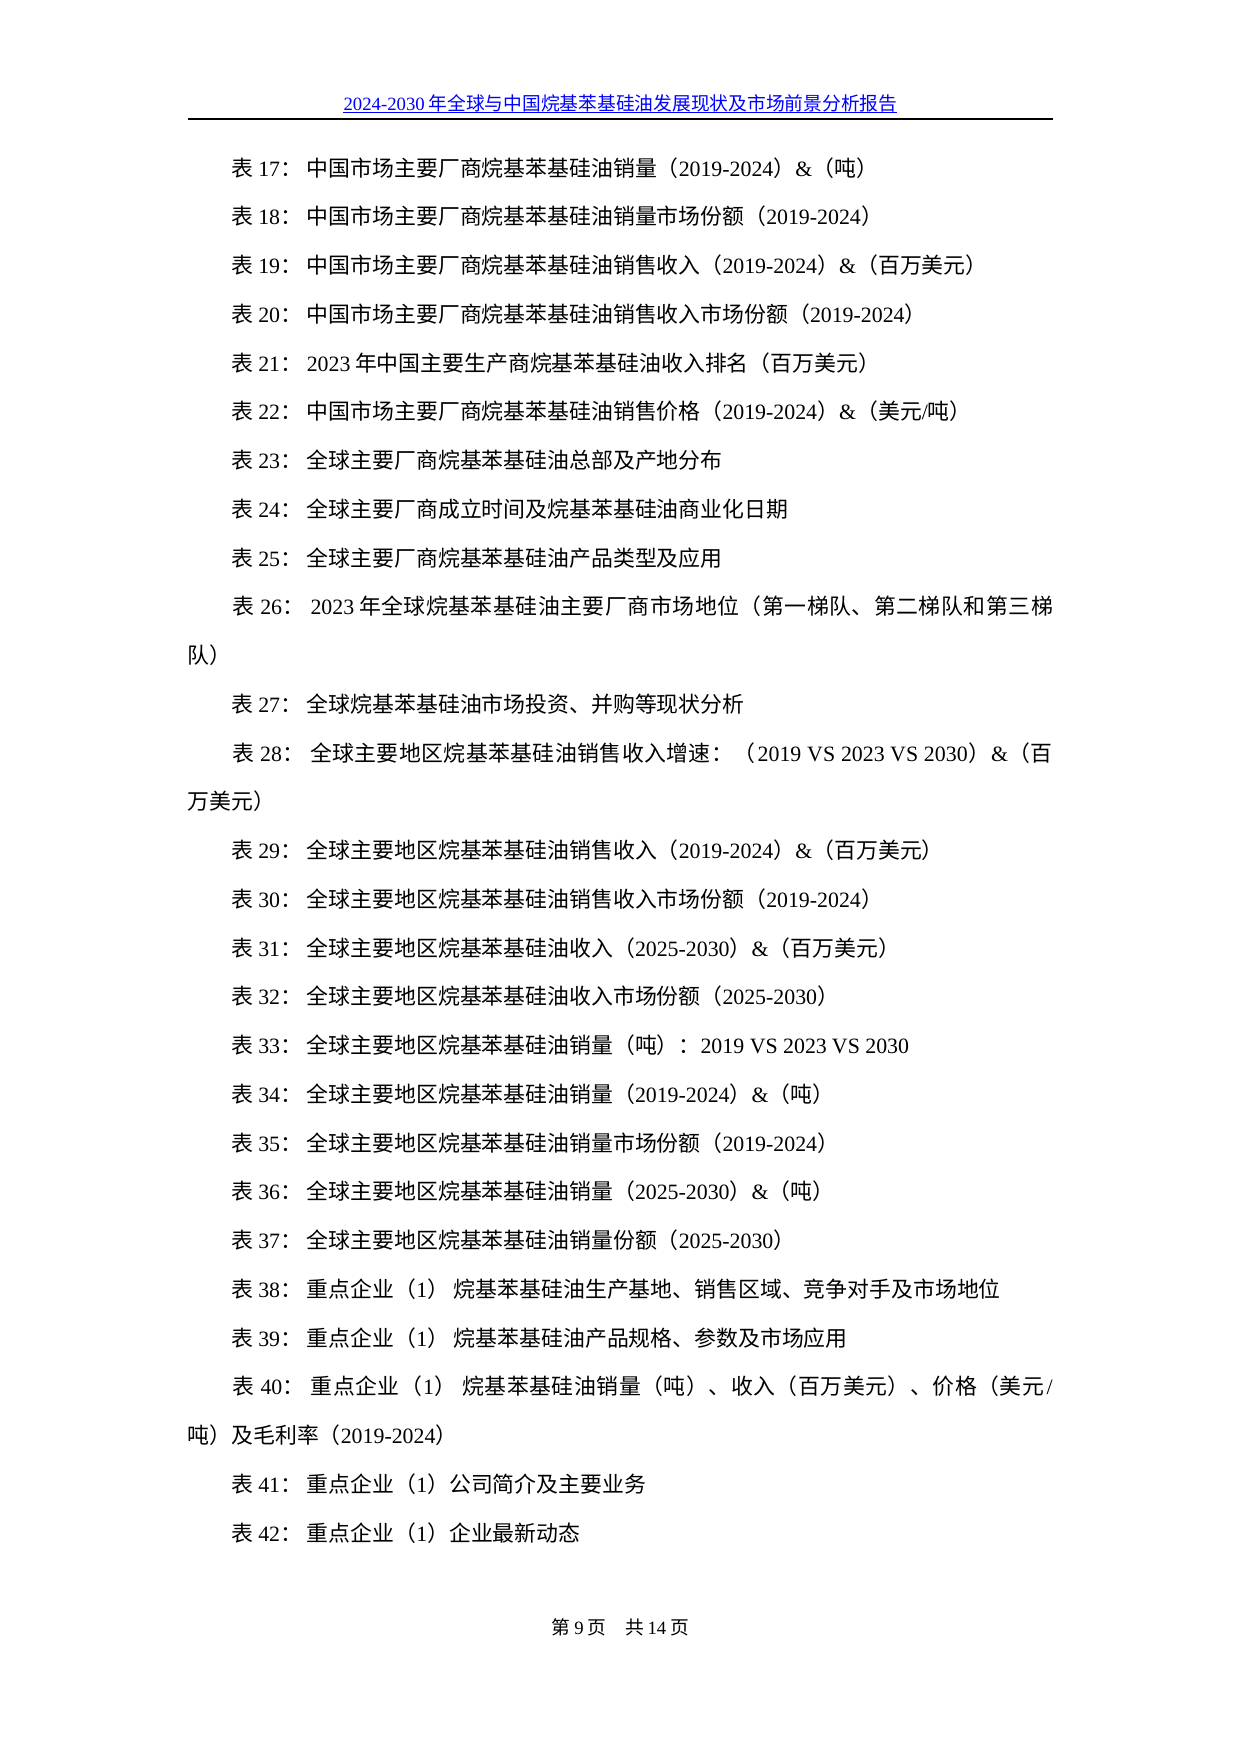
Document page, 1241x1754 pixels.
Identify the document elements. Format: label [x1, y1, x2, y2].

text [187, 150, 1053, 1548]
